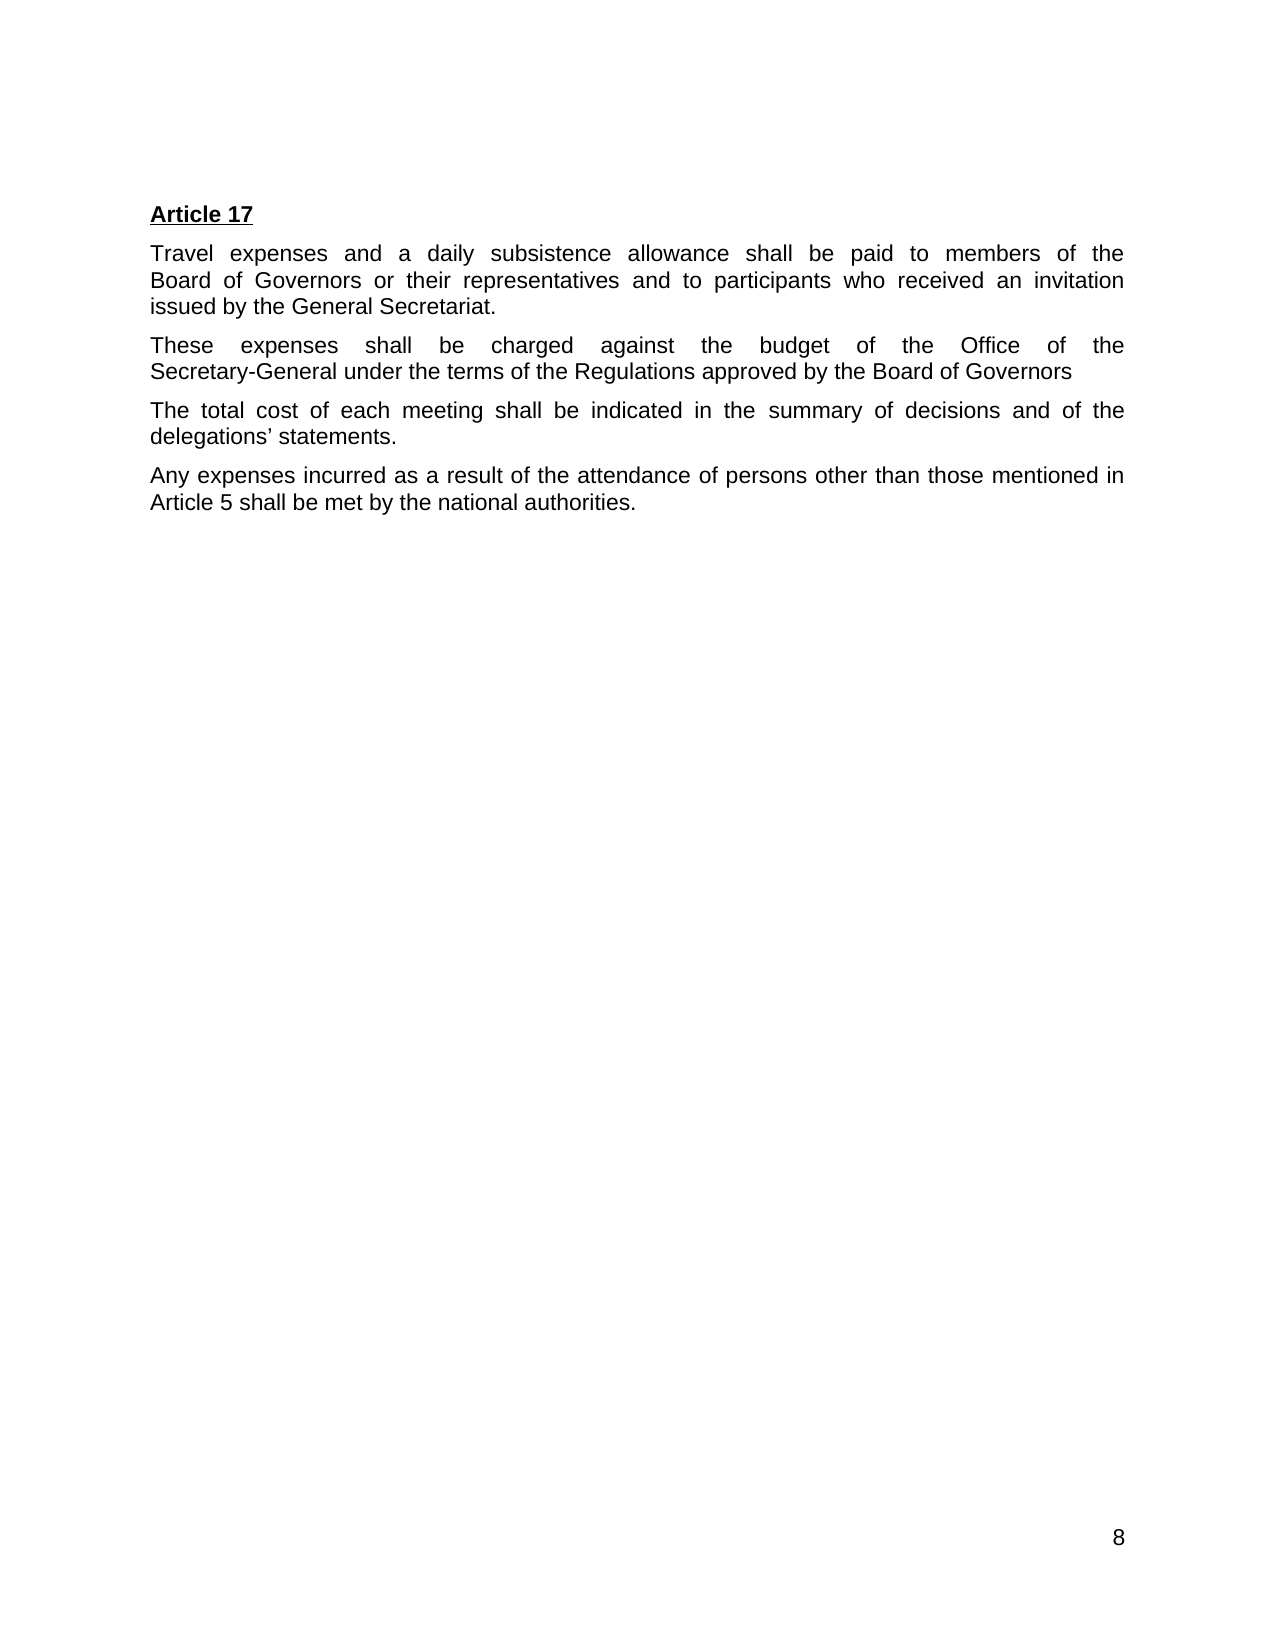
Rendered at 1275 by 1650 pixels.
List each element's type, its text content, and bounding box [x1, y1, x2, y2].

text Travel expenses and a daily subsistence allowance shall be paid to members of the Board of Governors or their representatives and to participants who received an invitation issued by the General Secretariat. [150, 240, 1125, 319]
text These expenses shall be charged against the budget of the Office of the Secretary-General under the terms of the Regulations approved by the Board of Governors [150, 332, 1125, 384]
text The total cost of each meeting shall be indicated in the summary of decisions and of the delegations’ statements. [150, 397, 1125, 450]
text Article 17 [150, 201, 1125, 228]
text Any expenses incurred as a result of the attendance of persons other than those mentioned in Article 5 shall be met by the national authorities. [150, 462, 1125, 515]
